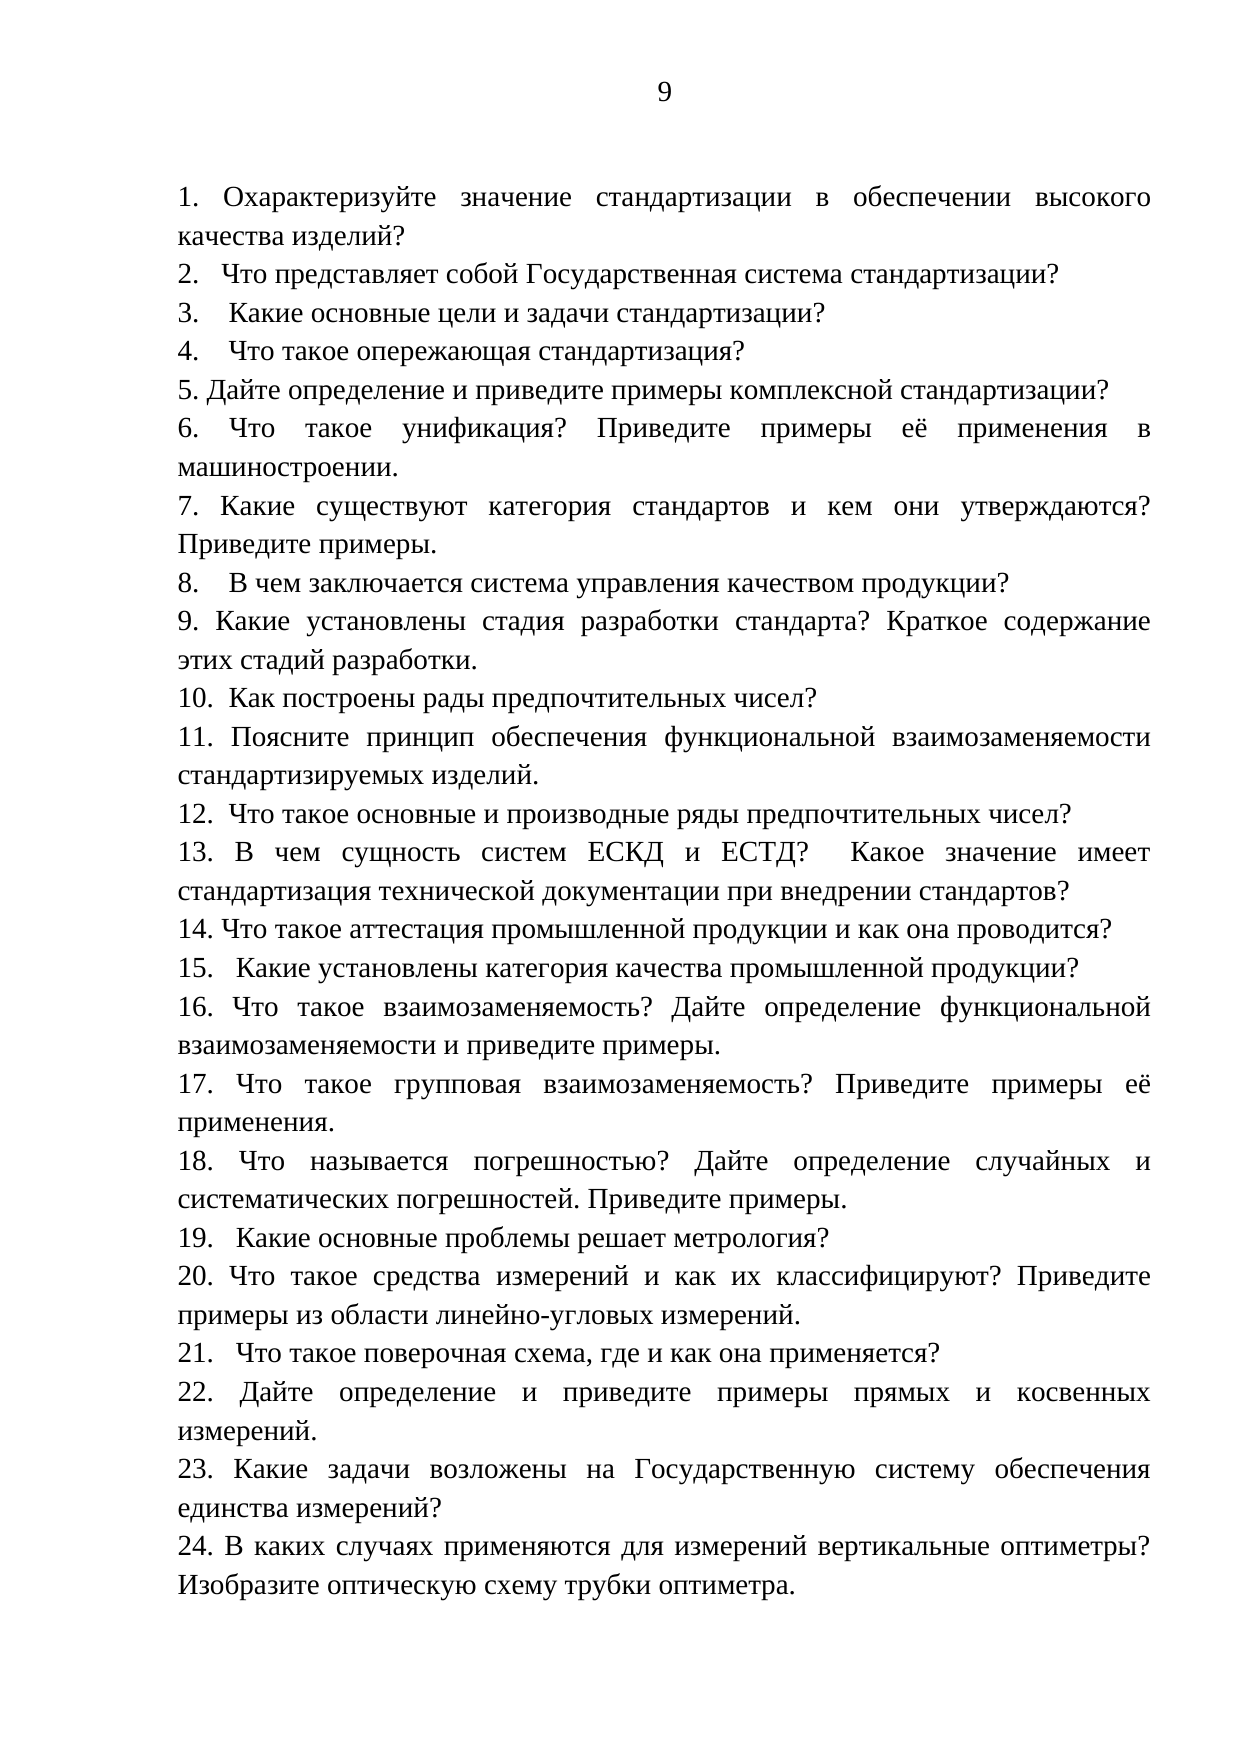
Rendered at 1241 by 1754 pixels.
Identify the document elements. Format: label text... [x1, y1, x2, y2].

text 16. Что такое взаимозаменяемость? Дайте определение функциональной взаимозаменяемости и приведите примеры. [177, 989, 1152, 1061]
text 13. В чем сущность систем ЕСКД и ЕСТД? Какое значение имеет стандартизация технической документации при внедрении стандартов? [177, 834, 1152, 907]
text 18. Что называется погрешностью? Дайте определение случайных и систематических погрешностей. Приведите примеры. [177, 1143, 1152, 1215]
text 7. Какие существуют категория стандартов и кем они утверждаются? Приведите примеры. [177, 488, 1152, 560]
text 20. Что такое средства измерений и как их классифицируют? Приведите примеры из области линейно-угловых измерений. [177, 1258, 1152, 1331]
text 6. Что такое унификация? Приведите примеры её применения в машиностроении. [177, 411, 1152, 483]
text 11. Поясните принцип обеспечения функциональной взаимозаменяемости стандартизируемых изделий. [177, 719, 1152, 791]
text 12. Что такое основные и производные ряды предпочтительных чисел? [177, 796, 1152, 829]
text 14. Что такое аттестация промышленной продукции и как она проводится? [177, 912, 1152, 945]
text 8. В чем заключается система управления качеством продукции? [177, 565, 1152, 598]
text 2. Что представляет собой Государственная система стандартизации? [177, 256, 1152, 290]
text 4. Что такое опережающая стандартизация? [177, 333, 1152, 367]
text 10. Как построены рады предпочтительных чисел? [177, 680, 1152, 714]
text 17. Что такое групповая взаимозаменяемость? Приведите примеры её применения. [177, 1066, 1152, 1138]
text 23. Какие задачи возложены на Государственную систему обеспечения единства измерений? [177, 1451, 1152, 1523]
text 9. Какие установлены стадия разработки стандарта? Краткое содержание этих стадий разработки. [177, 603, 1152, 675]
text 19. Какие основные проблемы решает метрология? [177, 1220, 1152, 1253]
text 1. Охарактеризуйте значение стандартизации в обеспечении высокого качества изделий? [177, 179, 1152, 251]
text 3. Какие основные цели и задачи стандартизации? [177, 295, 1152, 328]
text 22. Дайте определение и приведите примеры прямых и косвенных измерений. [177, 1374, 1152, 1446]
text 5. Дайте определение и приведите примеры комплексной стандартизации? [177, 372, 1152, 406]
text 15. Какие установлены категория качества промышленной продукции? [177, 950, 1152, 984]
text 24. В каких случаях применяются для измерений вертикальные оптиметры? Изобразите оптическую схему трубки оптиметра. [177, 1528, 1152, 1600]
text 21. Что такое поверочная схема, где и как она применяется? [177, 1336, 1152, 1369]
